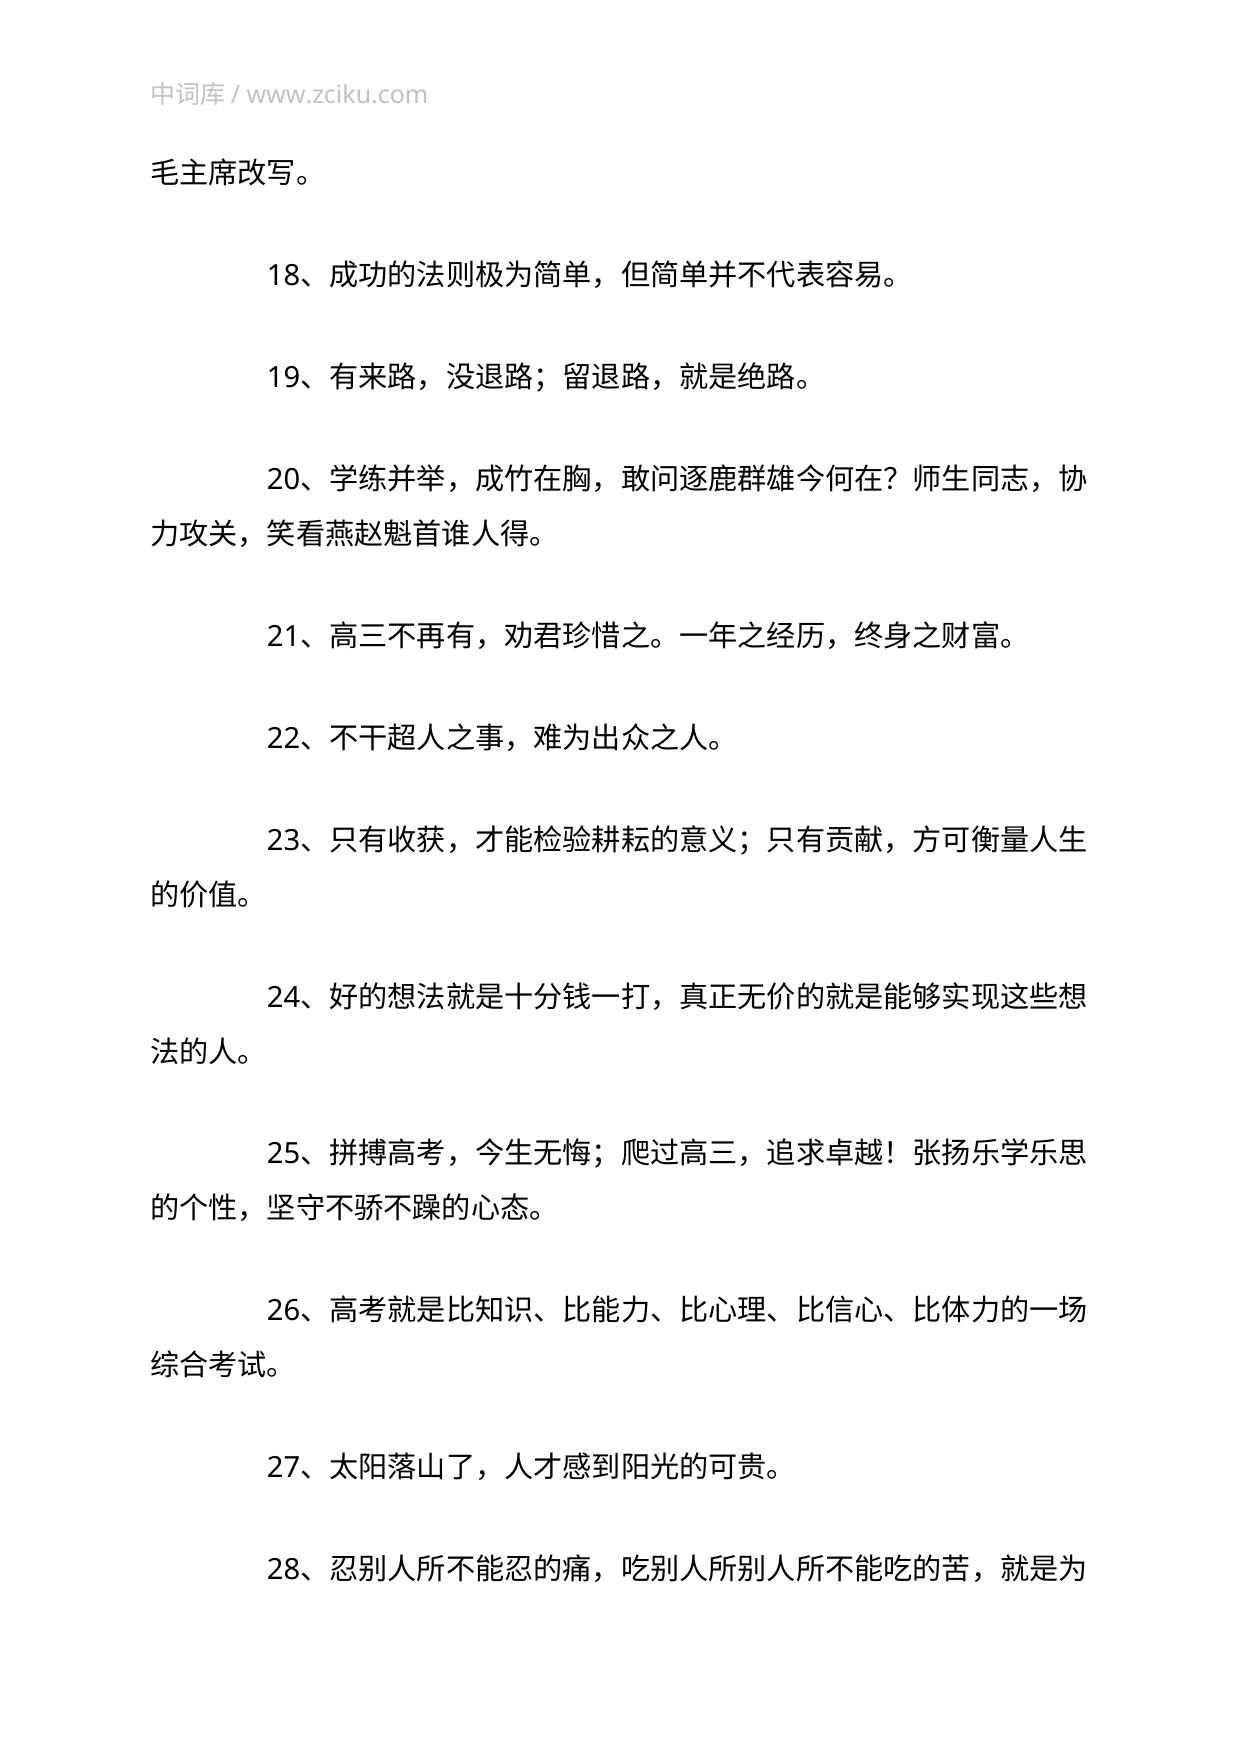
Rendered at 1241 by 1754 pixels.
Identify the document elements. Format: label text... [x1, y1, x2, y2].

text 21、高三不再有，劝君珍惜之。一年之经历，终身之财富。 [150, 612, 1090, 655]
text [150, 150, 1090, 192]
text 18、成功的法则极为简单，但简单并不代表容易。 [150, 252, 1090, 294]
text 23、只有收获，才能检验耕耘的意义；只有贡献，方可衡量人生的价值。 [150, 816, 1090, 914]
text 24、好的想法就是十分钱一打，真正无价的就是能够实现这些想法的人。 [150, 973, 1090, 1071]
text 19、有来路，没退路；留退路，就是绝路。 [150, 354, 1090, 396]
text 22、不干超人之事，难为出众之人。 [150, 714, 1090, 757]
text 25、拼搏高考，今生无悔；爬过高三，追求卓越！张扬乐学乐思的个性，坚守不骄不躁的心态。 [150, 1130, 1090, 1227]
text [150, 1546, 1090, 1588]
text 26、高考就是比知识、比能力、比心理、比信心、比体力的一场综合考试。 [150, 1287, 1090, 1384]
text 20、学练并举，成竹在胸，敢问逐鹿群雄今何在？师生同志，协力攻关，笑看燕赵魁首谁人得。 [150, 456, 1090, 553]
text 27、太阳落山了，人才感到阳光的可贵。 [150, 1443, 1090, 1486]
